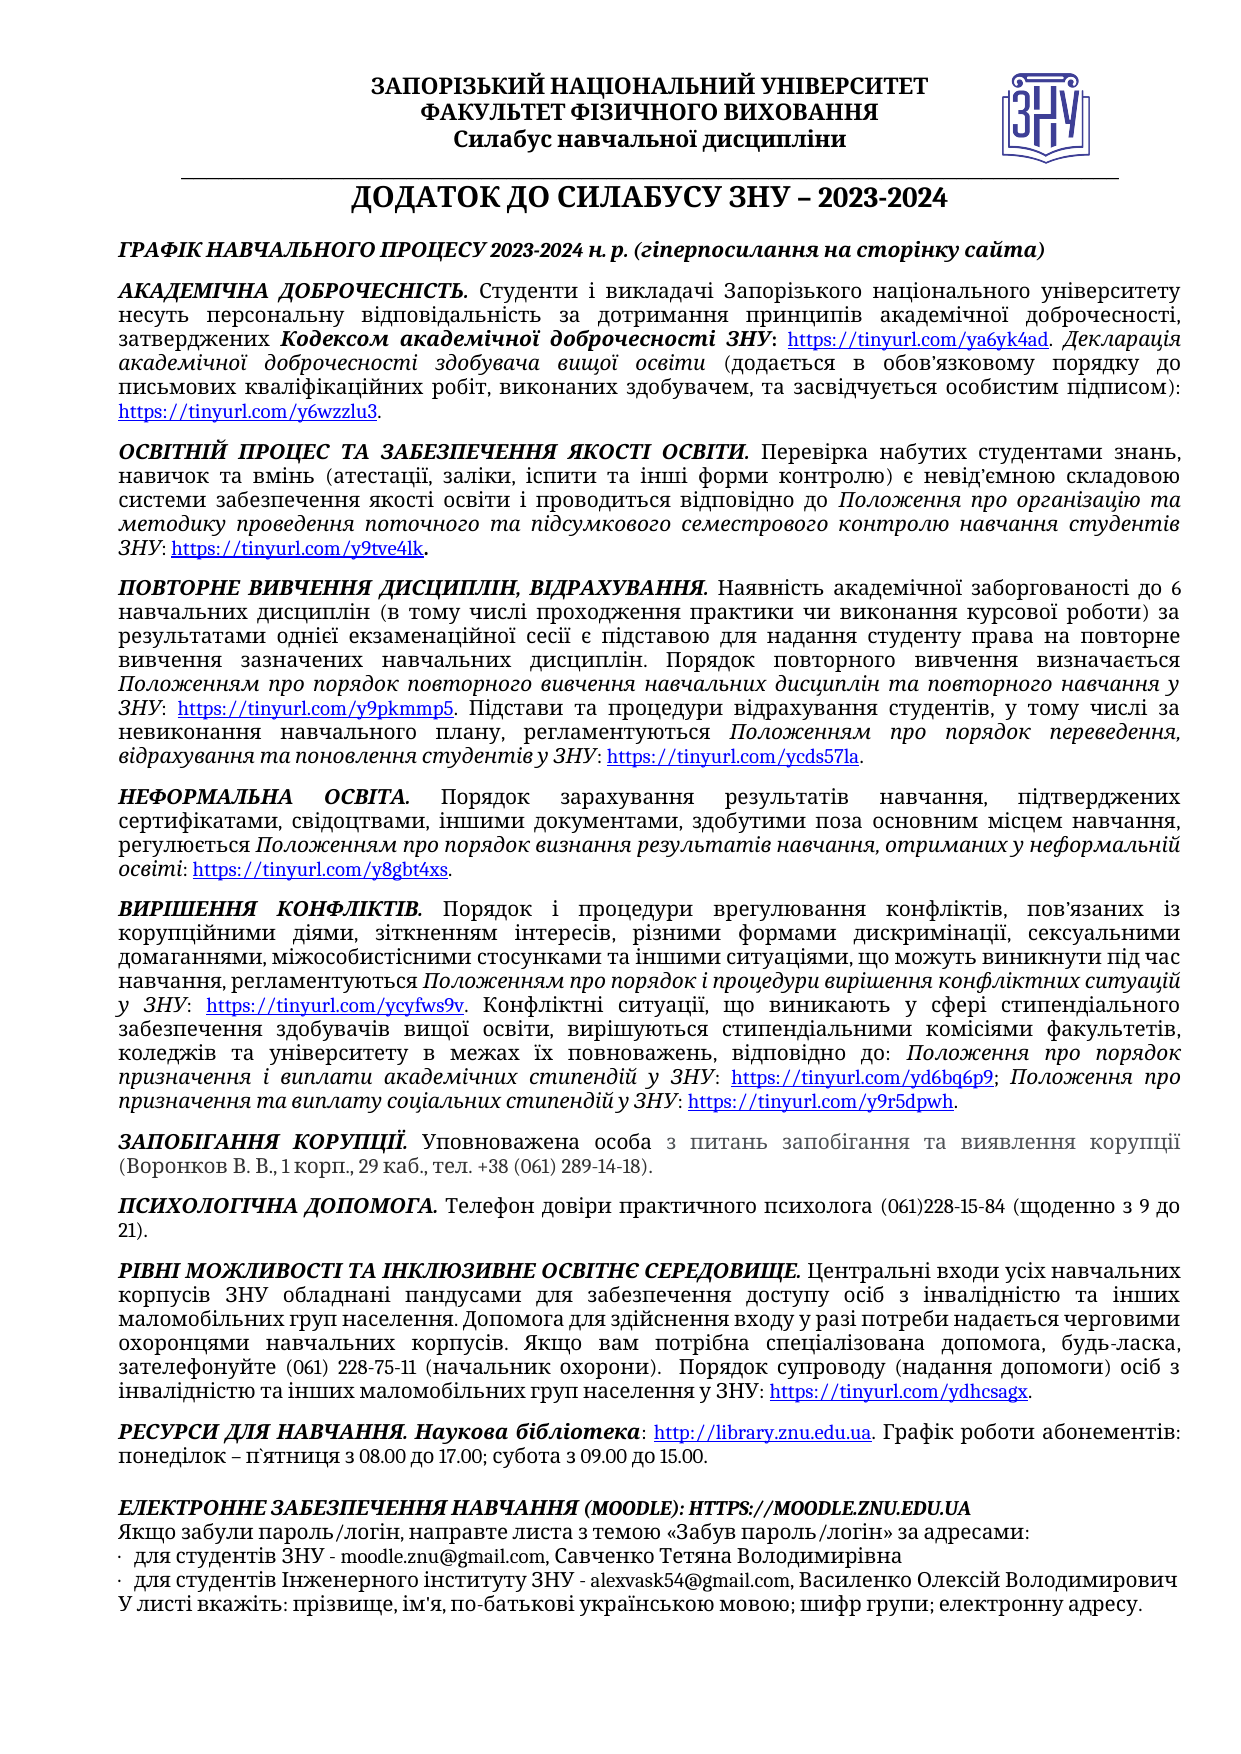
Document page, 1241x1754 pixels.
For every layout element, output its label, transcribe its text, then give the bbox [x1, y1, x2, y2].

text ОСВІТНІЙ ПРОЦЕС ТА ЗАБЕЗПЕЧЕННЯ ЯКОСТІ ОСВІТИ. Перевірка набутих студентами знань, навичок та вмінь (атестації, заліки, іспити та інші форми контролю) є невід’ємною складовою системи забезпечення якості освіти і проводиться відповідно до Положення про організацію та методику проведення поточного та підсумкового семестрового контролю навчання студентів ЗНУ: https://tinyurl.com/y9tve4lk. [118, 440, 1181, 560]
text АКАДЕМІЧНА ДОБРОЧЕСНІСТЬ. Студенти і викладачі Запорізького національного університету несуть персональну відповідальність за дотримання принципів академічної доброчесності, затверджених Кодексом академічної доброчесності ЗНУ: https://tinyurl.com/ya6yk4ad. Декларація академічної доброчесності здобувача вищої освіти (додається в обов’язковому порядку до письмових кваліфікаційних робіт, виконаних здобувачем, та засвідчується особистим підписом): https://tinyurl.com/y6wzzlu3. [118, 280, 1181, 424]
text НЕФОРМАЛЬНА ОСВІТА. Порядок зарахування результатів навчання, підтверджених сертифікатами, свідоцтвами, іншими документами, здобутими поза основним місцем навчання, регулюється Положенням про порядок визнання результатів навчання, отриманих у неформальній освіті: https://tinyurl.com/y8gbt4xs. [118, 785, 1181, 881]
text ЗАПОБІГАННЯ КОРУПЦІЇ. Уповноважена особа з питань запобігання та виявлення корупції (Воронков В. В., 1 корп., 29 каб., тел. +38 (061) 289-14-18). [118, 1130, 1181, 1178]
text ЕЛЕКТРОННЕ ЗАБЕЗПЕЧЕННЯ НАВЧАННЯ (MOODLE): HTTPS://MOODLE.ZNU.EDU.UA [118, 1497, 1181, 1521]
text ДОДАТОК ДО СИЛАБУСУ ЗНУ – 2023-2024 [118, 182, 1181, 215]
text · для студентів ЗНУ - moodle.znu@gmail.com, Савченко Тетяна Володимирівна [118, 1545, 1181, 1569]
text РЕСУРСИ ДЛЯ НАВЧАННЯ. Наукова бібліотека: http://library.znu.edu.ua. Графік роботи абонементів: понеділок – п`ятниця з 08.00 до 17.00; субота з 09.00 до 15.00. [118, 1420, 1181, 1468]
text · для студентів Інженерного інституту ЗНУ - alexvask54@gmail.com, Василенко Олексій Володимирович [118, 1569, 1181, 1593]
picture [1002, 73, 1090, 164]
text ГРАФІК НАВЧАЛЬНОГО ПРОЦЕСУ 2023-2024 н. р. (гіперпосилання на сторінку сайта) [118, 239, 1181, 263]
text У листі вкажіть: прізвище, ім'я, по-батькові українською мовою; шифр групи; електронну адресу. [118, 1593, 1181, 1617]
text ВИРІШЕННЯ КОНФЛІКТІВ. Порядок і процедури врегулювання конфліктів, пов’язаних із корупційними діями, зіткненням інтересів, різними формами дискримінації, сексуальними домаганнями, міжособистісними стосунками та іншими ситуаціями, що можуть виникнути під час навчання, регламентуються Положенням про порядок і процедури вирішення конфліктних ситуацій у ЗНУ: https://tinyurl.com/ycyfws9v. Конфліктні ситуації, що виникають у сфері стипендіального забезпечення здобувачів вищої освіти, вирішуються стипендіальними комісіями факультетів, коледжів та університету в межах їх повноважень, відповідно до: Положення про порядок призначення і виплати академічних стипендій у ЗНУ: https://tinyurl.com/yd6bq6p9; Положення про призначення та виплату соціальних стипендій у ЗНУ: https://tinyurl.com/y9r5dpwh. [118, 898, 1181, 1114]
text ПОВТОРНЕ ВИВЧЕННЯ ДИСЦИПЛІН, ВІДРАХУВАННЯ. Наявність академічної заборгованості до 6 навчальних дисциплін (в тому числі проходження практики чи виконання курсової роботи) за результатами однієї екзаменаційної сесії є підставою для надання студенту права на повторне вивчення зазначених навчальних дисциплін. Порядок повторного вивчення визначається Положенням про порядок повторного вивчення навчальних дисциплін та повторного навчання у ЗНУ: https://tinyurl.com/y9pkmmp5. Підстави та процедури відрахування студентів, у тому числі за невиконання навчального плану, регламентуються Положенням про порядок переведення, відрахування та поновлення студентів у ЗНУ: https://tinyurl.com/ycds57la. [118, 577, 1181, 769]
text Якщо забули пароль/логін, направте листа з темою «Забув пароль/логін» за адресами: [118, 1521, 1181, 1545]
text РІВНІ МОЖЛИВОСТІ ТА ІНКЛЮЗИВНЕ ОСВІТНЄ СЕРЕДОВИЩЕ. Центральні входи усіх навчальних корпусів ЗНУ обладнані пандусами для забезпечення доступу осіб з інвалідністю та інших маломобільних груп населення. Допомога для здійснення входу у разі потреби надається черговими охоронцями навчальних корпусів. Якщо вам потрібна спеціалізована допомога, будь-ласка, зателефонуйте (061) 228-75-11 (начальник охорони). Порядок супроводу (надання допомоги) осіб з інвалідністю та інших маломобільних груп населення у ЗНУ: https://tinyurl.com/ydhcsagx. [118, 1260, 1181, 1403]
text ПСИХОЛОГІЧНА ДОПОМОГА. Телефон довіри практичного психолога (061)228-15-84 (щоденно з 9 до 21). [118, 1195, 1181, 1243]
